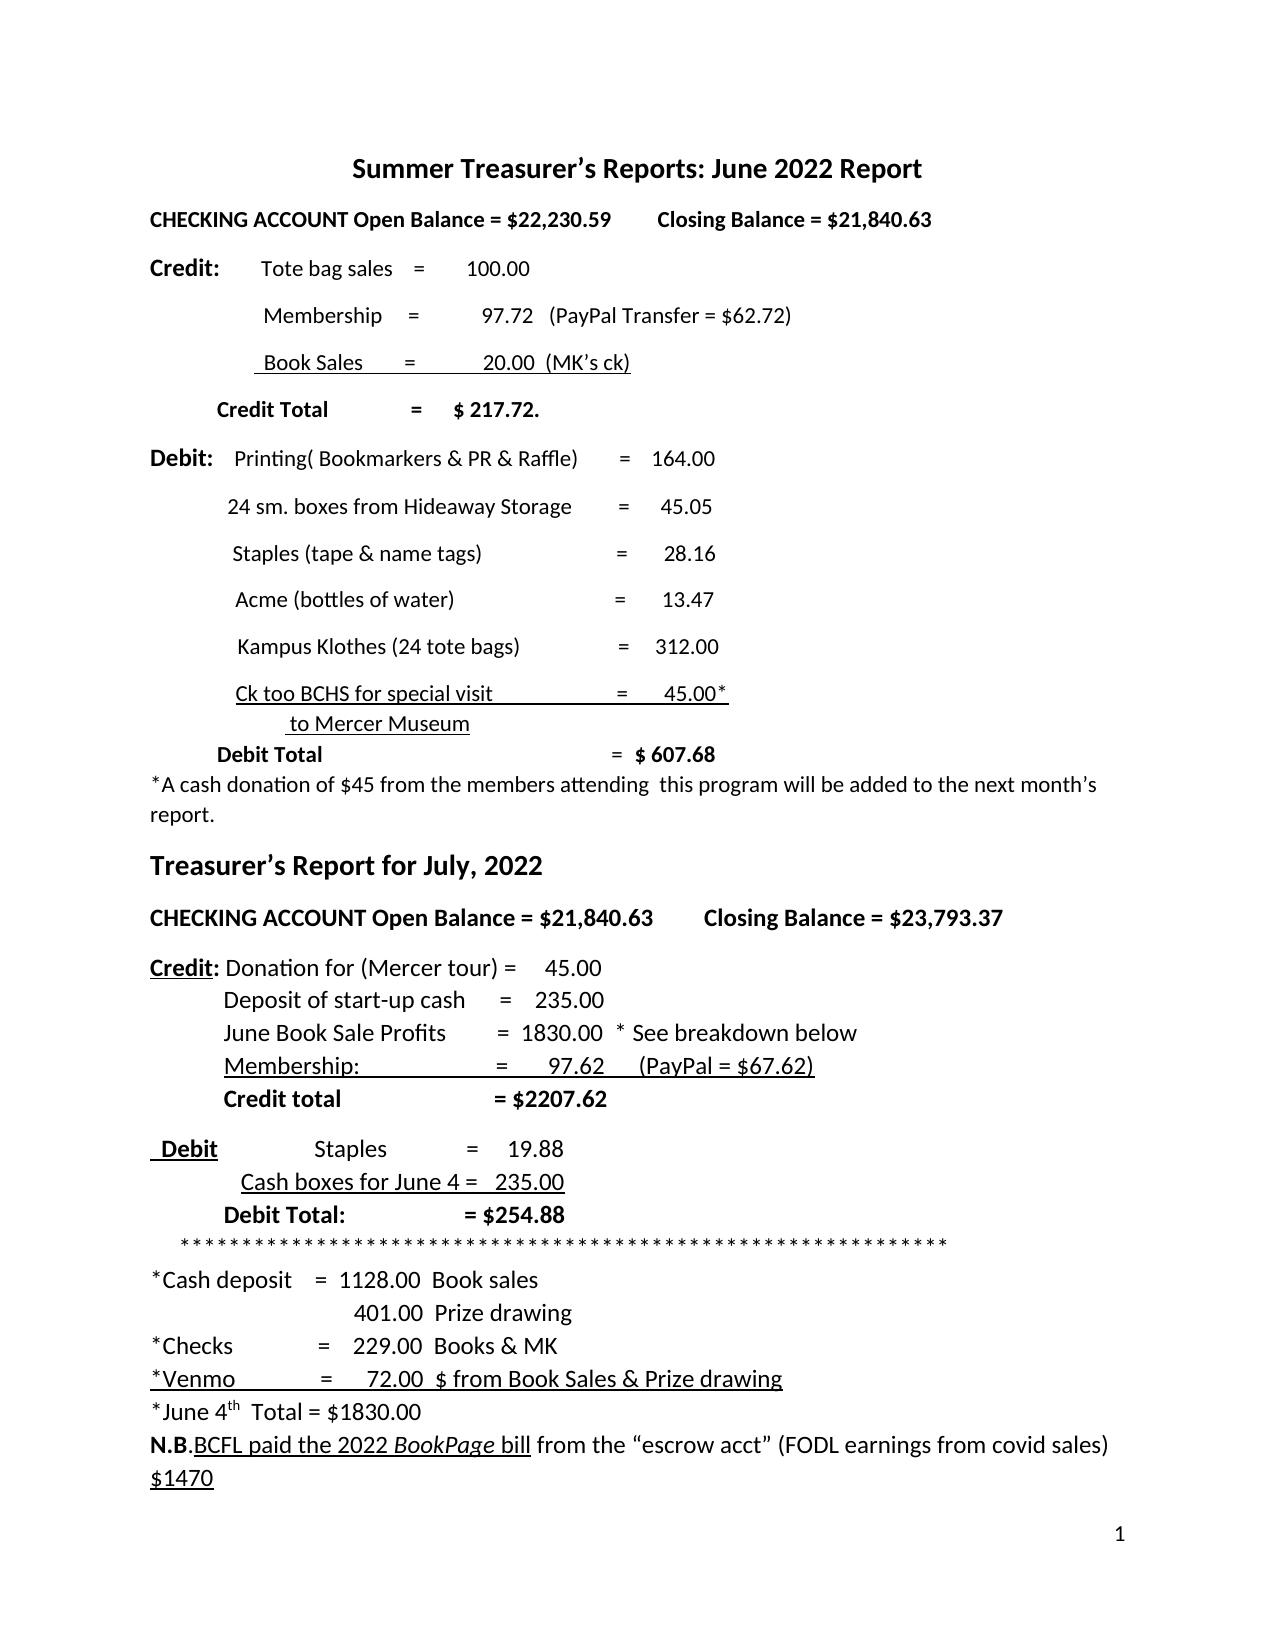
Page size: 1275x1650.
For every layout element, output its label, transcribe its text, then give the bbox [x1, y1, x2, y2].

text Debit Total = $ 607.68 [150, 740, 1125, 768]
text Kampus Klothes (24 tote bags) = 312.00 [150, 632, 1125, 660]
text June Book Sale Profits = 1830.00 * See breakdown below [150, 1017, 1125, 1048]
text 24 sm. boxes from Hideaway Storage = 45.05 [150, 492, 1125, 520]
text Membership: = 97.62 (PayPal = $67.62) [150, 1050, 1125, 1081]
text Staples (tape & name tags) = 28.16 [150, 539, 1125, 567]
text Summer Treasurer’s Reports: June 2022 Report [150, 150, 1125, 186]
text 401.00 Prize drawing [150, 1297, 1125, 1328]
text Cash boxes for June 4 = 235.00 [150, 1166, 1125, 1196]
text Book Sales = 20.00 (MK’s ck) [150, 348, 1125, 376]
text Deposit of start-up cash = 235.00 [150, 984, 1125, 1015]
text *Venmo = 72.00 $ from Book Sales & Prize drawing [150, 1363, 1125, 1394]
text to Mercer Museum [150, 709, 1125, 737]
text Debit Staples = 19.88 [150, 1133, 1125, 1163]
text *Checks = 229.00 Books & MK [150, 1330, 1125, 1361]
text Credit total = $2207.62 [150, 1083, 1125, 1114]
text Debit Total: = $254.88 [150, 1199, 1125, 1229]
text Ck too BCHS for special visit = 45.00* [150, 679, 1125, 707]
text Acme (bottles of water) = 13.47 [150, 586, 1125, 613]
text N.B.BCFL paid the 2022 BookPage bill from the “escrow acct” (FODL earnings from covid sales) $1470 [150, 1429, 1125, 1493]
text Membership = 97.72 (PayPal Transfer = $62.72) [150, 302, 1125, 329]
text Treasurer’s Report for July, 2022 [150, 847, 1125, 883]
text Debit: Printing( Bookmarkers & PR & Raffle) = 164.00 [150, 442, 1125, 473]
text Credit Total = $ 217.72. [150, 395, 1125, 423]
text Credit: Tote bag sales = 100.00 [150, 252, 1125, 282]
text CHECKING ACCOUNT Open Balance = $21,840.63 Closing Balance = $23,793.37 [150, 902, 1125, 933]
text Credit: Donation for (Mercer tour) = 45.00 [150, 952, 1125, 982]
text *June 4th Total = $1830.00 [150, 1396, 1125, 1427]
text CHECKING ACCOUNT Open Balance = $22,230.59 Closing Balance = $21,840.63 [150, 205, 1125, 233]
text *A cash donation of $45 from the members attending this program will be added to the next month’s report. [150, 770, 1125, 828]
text ************************************************************** [150, 1232, 1125, 1262]
text *Cash deposit = 1128.00 Book sales [150, 1264, 1125, 1295]
